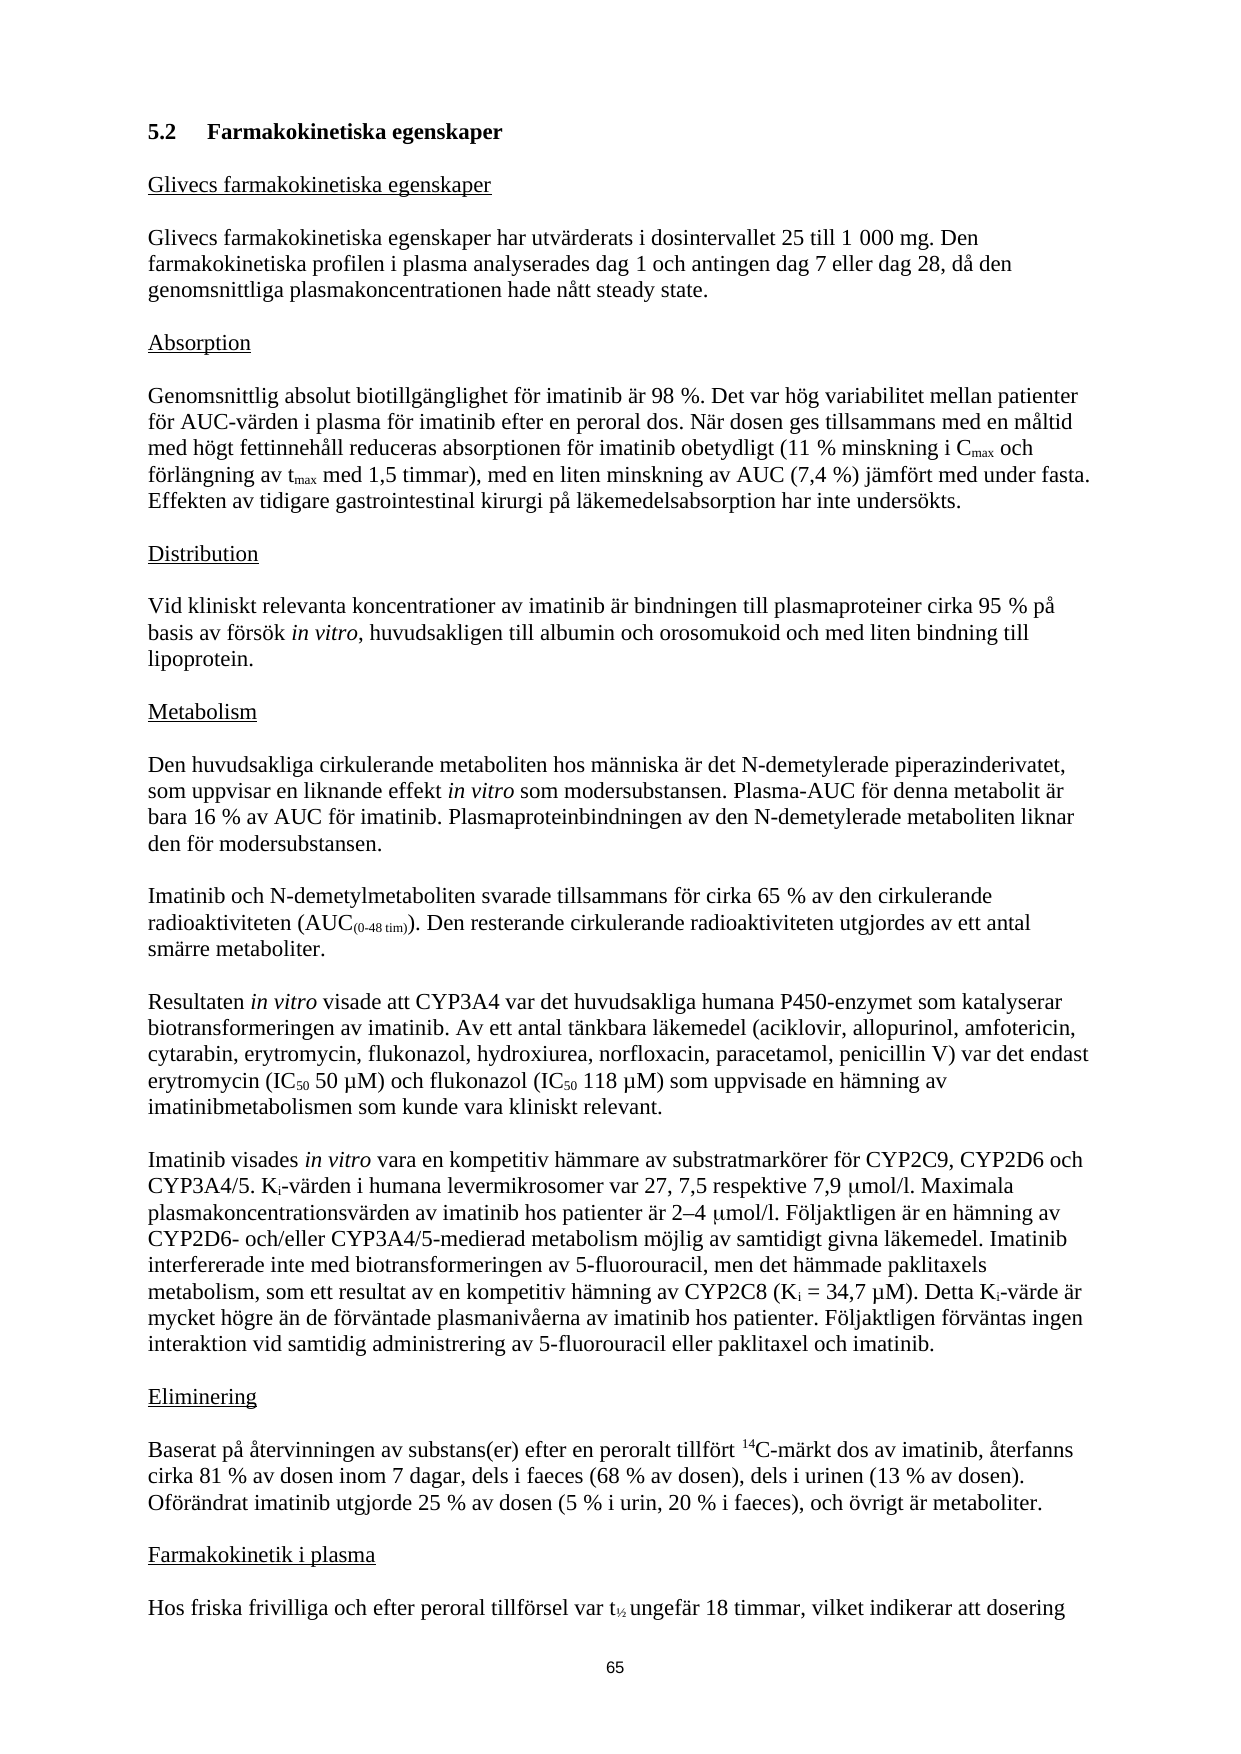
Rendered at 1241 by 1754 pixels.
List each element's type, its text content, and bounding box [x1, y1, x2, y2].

text Glivecs farmakokinetiska egenskaper [148, 171, 1092, 197]
text Genomsnittlig absolut biotillgänglighet för imatinib är 98 %. Det var hög variabilitet mellan patienter för AUC-värden i plasma för imatinib efter en peroral dos. När dosen ges tillsammans med en måltid med högt fettinnehåll reduceras absorptionen för imatinib obetydligt (11 % minskning i Cmax och förlängning av tmax med 1,5 timmar), med en liten minskning av AUC (7,4 %) jämfört med under fasta. Effekten av tidigare gastrointestinal kirurgi på läkemedelsabsorption har inte undersökts. [148, 382, 1092, 513]
text 5.2 Farmakokinetiska egenskaper [148, 118, 1092, 144]
text Imatinib och N-demetylmetaboliten svarade tillsammans för cirka 65 % av den cirkulerande radioaktiviteten (AUC(0-48 tim)). Den resterande cirkulerande radioaktiviteten utgjordes av ett antal smärre metaboliter. [148, 882, 1092, 961]
text Den huvudsakliga cirkulerande metaboliten hos människa är det N-demetylerade piperazinderivatet, som uppvisar en liknande effekt in vitro som modersubstansen. Plasma-AUC för denna metabolit är bara 16 % av AUC för imatinib. Plasmaproteinbindningen av den N-demetylerade metaboliten liknar den för modersubstansen. [148, 751, 1092, 856]
text Imatinib visades in vitro vara en kompetitiv hämmare av substratmarkörer för CYP2C9, CYP2D6 och CYP3A4/5. Ki-värden i humana levermikrosomer var 27, 7,5 respektive 7,9 mol/l. Maximala plasmakoncentrationsvärden av imatinib hos patienter är 2–4 mol/l. Följaktligen är en hämning av CYP2D6- och/eller CYP3A4/5-medierad metabolism möjlig av samtidigt givna läkemedel. Imatinib interfererade inte med biotransformeringen av 5-fluorouracil, men det hämmade paklitaxels metabolism, som ett resultat av en kompetitiv hämning av CYP2C8 (Ki = 34,7 µM). Detta Ki-värde är mycket högre än de förväntade plasmanivåerna av imatinib hos patienter. Följaktligen förväntas ingen interaktion vid samtidig administrering av 5-fluorouracil eller paklitaxel och imatinib. [148, 1146, 1092, 1357]
text Glivecs farmakokinetiska egenskaper har utvärderats i dosintervallet 25 till 1 000 mg. Den farmakokinetiska profilen i plasma analyserades dag 1 och antingen dag 7 eller dag 28, då den genomsnittliga plasmakoncentrationen hade nått steady state. [148, 223, 1092, 303]
text Baserat på återvinningen av substans(er) efter en peroralt tillfört 14C-märkt dos av imatinib, återfanns cirka 81 % av dosen inom 7 dagar, dels i faeces (68 % av dosen), dels i urinen (13 % av dosen). Oförändrat imatinib utgjorde 25 % av dosen (5 % i urin, 20 % i faeces), och övrigt är metaboliter. [148, 1436, 1092, 1515]
text Resultaten in vitro visade att CYP3A4 var det huvudsakliga humana P450-enzymet som katalyserar biotransformeringen av imatinib. Av ett antal tänkbara läkemedel (aciklovir, allopurinol, amfotericin, cytarabin, erytromycin, flukonazol, hydroxiurea, norfloxacin, paracetamol, penicillin V) var det endast erytromycin (IC50 50 µM) och flukonazol (IC50 118 µM) som uppvisade en hämning av imatinibmetabolismen som kunde vara kliniskt relevant. [148, 988, 1092, 1119]
text Distribution [148, 540, 1092, 566]
text Farmakokinetik i plasma [148, 1541, 1092, 1568]
text Vid kliniskt relevanta koncentrationer av imatinib är bindningen till plasmaproteiner cirka 95 % på basis av försök in vitro, huvudsakligen till albumin och orosomukoid och med liten bindning till lipoprotein. [148, 592, 1092, 672]
text Metabolism [148, 698, 1092, 724]
text Eliminering [148, 1383, 1092, 1409]
text Absorption [148, 329, 1092, 355]
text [148, 1594, 1092, 1620]
